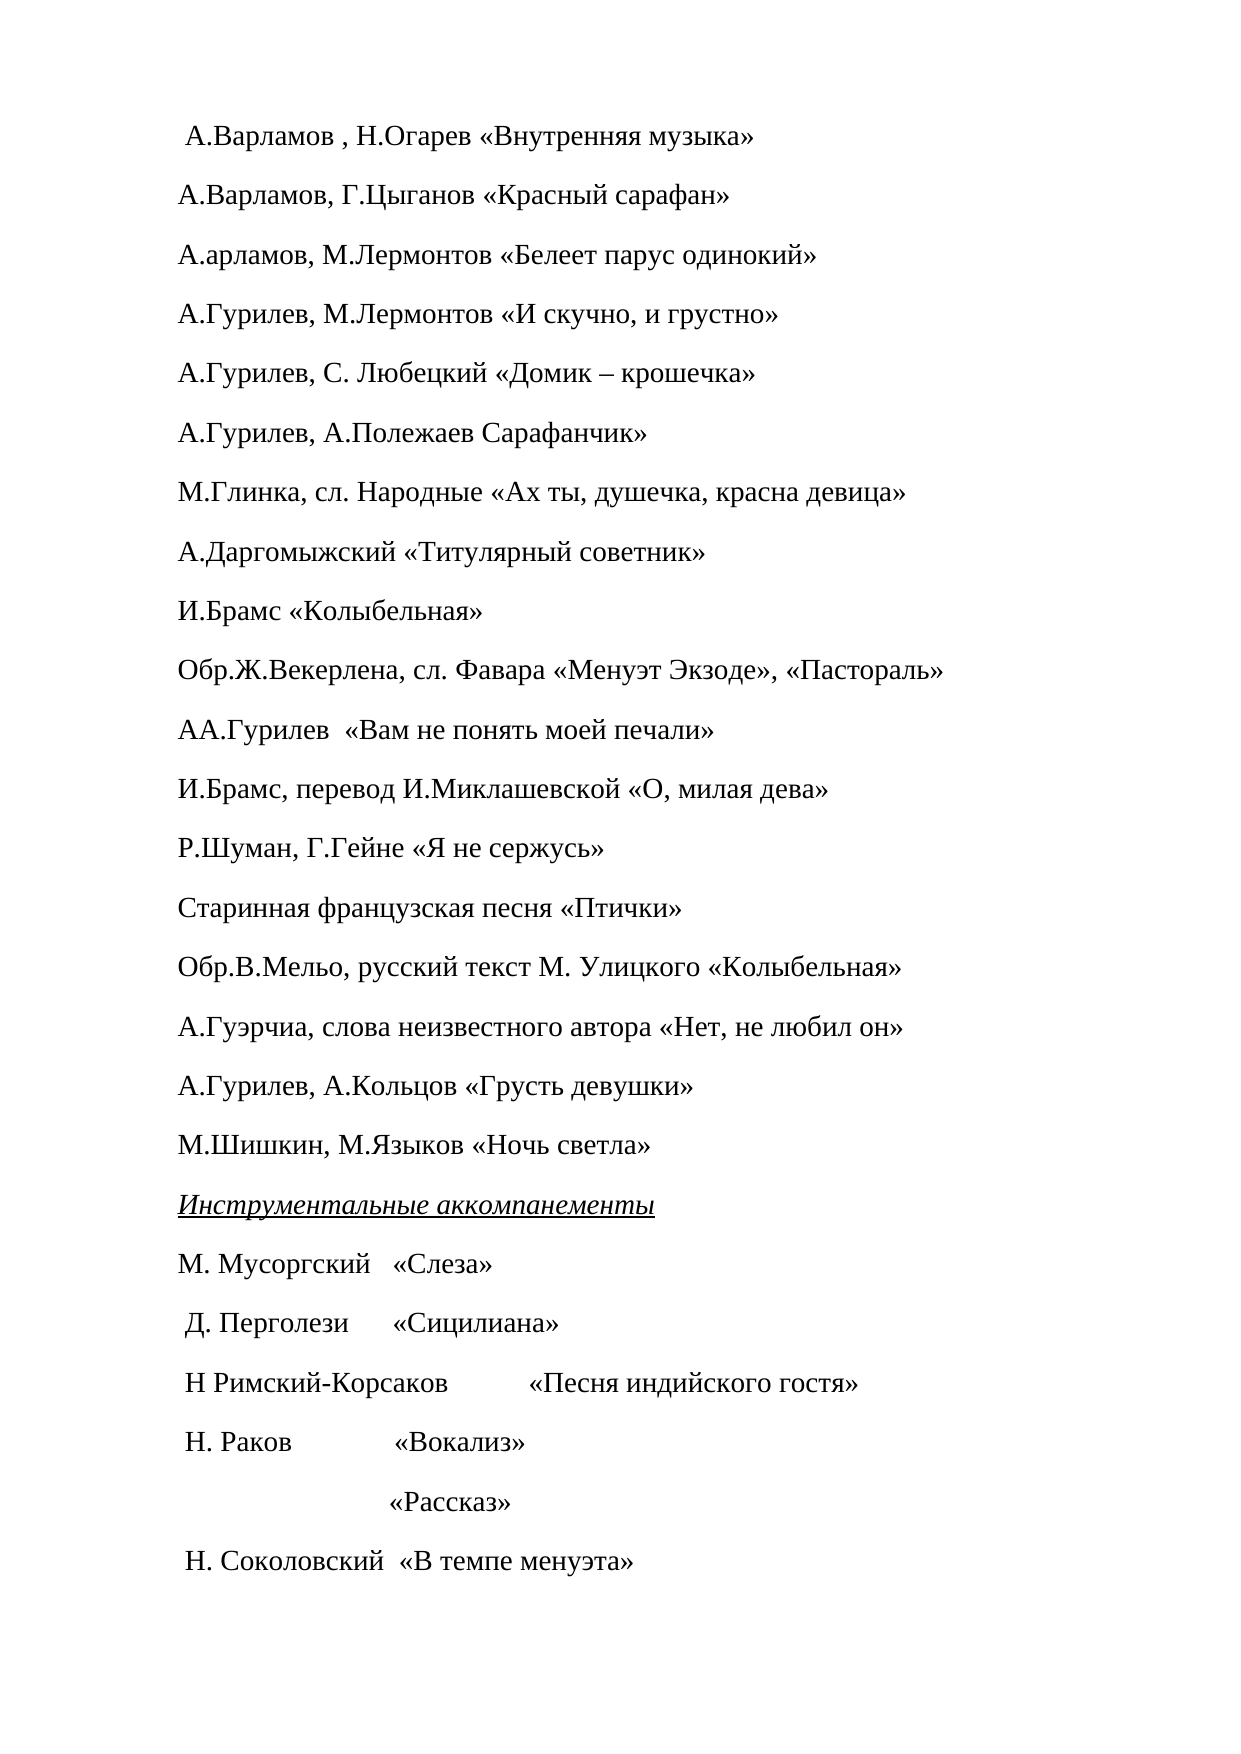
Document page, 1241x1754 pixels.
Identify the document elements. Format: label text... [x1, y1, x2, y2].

text И.Брамс, перевод И.Миклашевской «О, милая дева» [177, 771, 1152, 805]
text «Рассказ» [177, 1484, 1152, 1517]
text А.Гурилев, М.Лермонтов «И скучно, и грустно» [177, 296, 1152, 330]
text А.Даргомыжский «Титулярный советник» [177, 534, 1152, 567]
text А.Варламов , Н.Огарев «Внутренняя музыка» [177, 118, 1152, 152]
text Р.Шуман, Г.Гейне «Я не сержусь» [177, 831, 1152, 864]
text М.Шишкин, М.Языков «Ночь светла» [177, 1127, 1152, 1161]
text А.Варламов, Г.Цыганов «Красный сарафан» [177, 177, 1152, 211]
text Обр.В.Мельо, русский текст М. Улицкого «Колыбельная» [177, 949, 1152, 983]
text А.Гурилев, А.Полежаев Сарафанчик» [177, 415, 1152, 448]
text А.Гурилев, С. Любецкий «Домик – крошечка» [177, 356, 1152, 389]
text А.арламов, М.Лермонтов «Белеет парус одинокий» [177, 237, 1152, 270]
text АА.Гурилев «Вам не понять моей печали» [177, 712, 1152, 745]
text М.Глинка, сл. Народные «Ах ты, душечка, красна девица» [177, 474, 1152, 508]
text Н. Раков «Вокализ» [177, 1424, 1152, 1458]
text Д. Перголези «Сицилиана» [177, 1306, 1152, 1339]
text А.Гурилев, А.Кольцов «Грусть девушки» [177, 1068, 1152, 1102]
text Старинная французская песня «Птички» [177, 890, 1152, 923]
text М. Мусоргский «Слеза» [177, 1246, 1152, 1280]
text И.Брамс «Колыбельная» [177, 593, 1152, 627]
text А.Гуэрчиа, слова неизвестного автора «Нет, не любил он» [177, 1009, 1152, 1042]
text Н Римский-Корсаков «Песня индийского гостя» [177, 1365, 1152, 1398]
text Обр.Ж.Векерлена, сл. Фавара «Менуэт Экзоде», «Пастораль» [177, 652, 1152, 686]
text Н. Соколовский «В темпе менуэта» [177, 1543, 1152, 1577]
text Инструментальные аккомпанементы [177, 1187, 1152, 1220]
